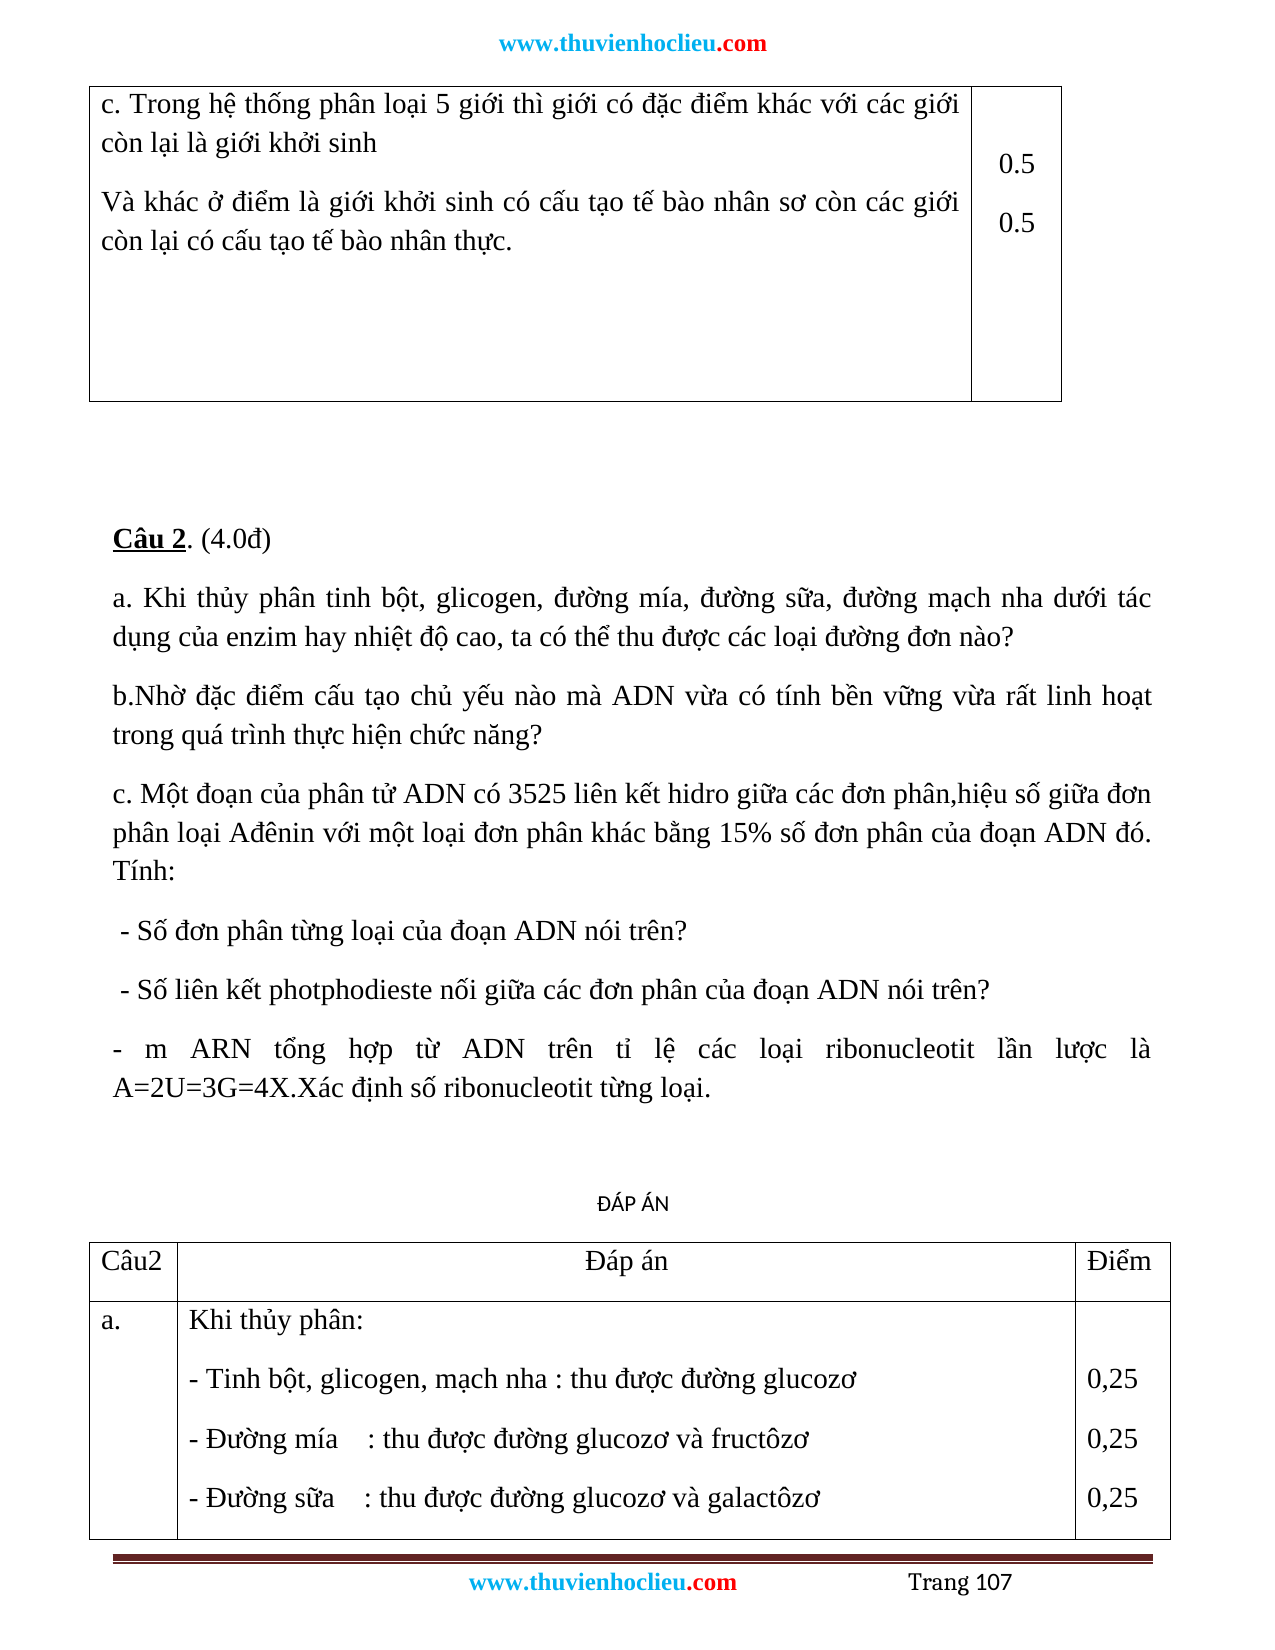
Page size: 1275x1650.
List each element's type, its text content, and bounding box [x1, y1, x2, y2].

table_cell a. [90, 1302, 177, 1538]
table_header Điểm [1076, 1243, 1170, 1301]
text - Số đơn phân từng loại của đoạn ADN nói trên? [112, 913, 1153, 946]
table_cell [972, 87, 1061, 401]
text a. Khi thủy phân tinh bột, glicogen, đường mía, đường sữa, đường mạch nha dưới tác dụng của enzim hay nhiệt độ cao, ta có thể thu được các loại đường đơn nào? [112, 580, 1153, 652]
text - Số liên kết photphodieste nối giữa các đơn phân của đoạn ADN nói trên? [112, 972, 1153, 1006]
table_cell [90, 87, 971, 401]
table_header Đáp án [178, 1243, 1075, 1301]
text Câu 2. (4.0đ) [112, 521, 1153, 554]
text - m ARN tổng hợp từ ADN trên tỉ lệ các loại ribonucleotit lần lược là A=2U=3G=4X.Xác định số ribonucleotit từng loại. [112, 1031, 1153, 1103]
text b.Nhờ đặc điểm cấu tạo chủ yếu nào mà ADN vừa có tính bền vững vừa rất linh hoạt trong quá trình thực hiện chức năng? [112, 678, 1153, 750]
text c. Một đoạn của phân tử ADN có 3525 liên kết hidro giữa các đơn phân,hiệu số giữa đơn phân loại Ađênin với một loại đơn phân khác bằng 15% số đơn phân của đoạn ADN đó. Tính: [112, 776, 1153, 887]
table_cell Khi thủy phân: - Tinh bột, glicogen, mạch nha : thu được đường glucozơ - Đường mía : thu được đường glucozơ và fructôzơ - Đường sữa : thu được đường glucozơ và galactôzơ [178, 1302, 1075, 1538]
text ĐÁP ÁN [112, 1189, 1153, 1217]
table_cell 0,25 0,25 0,25 [1076, 1302, 1170, 1538]
table_header Câu2 [90, 1243, 177, 1301]
